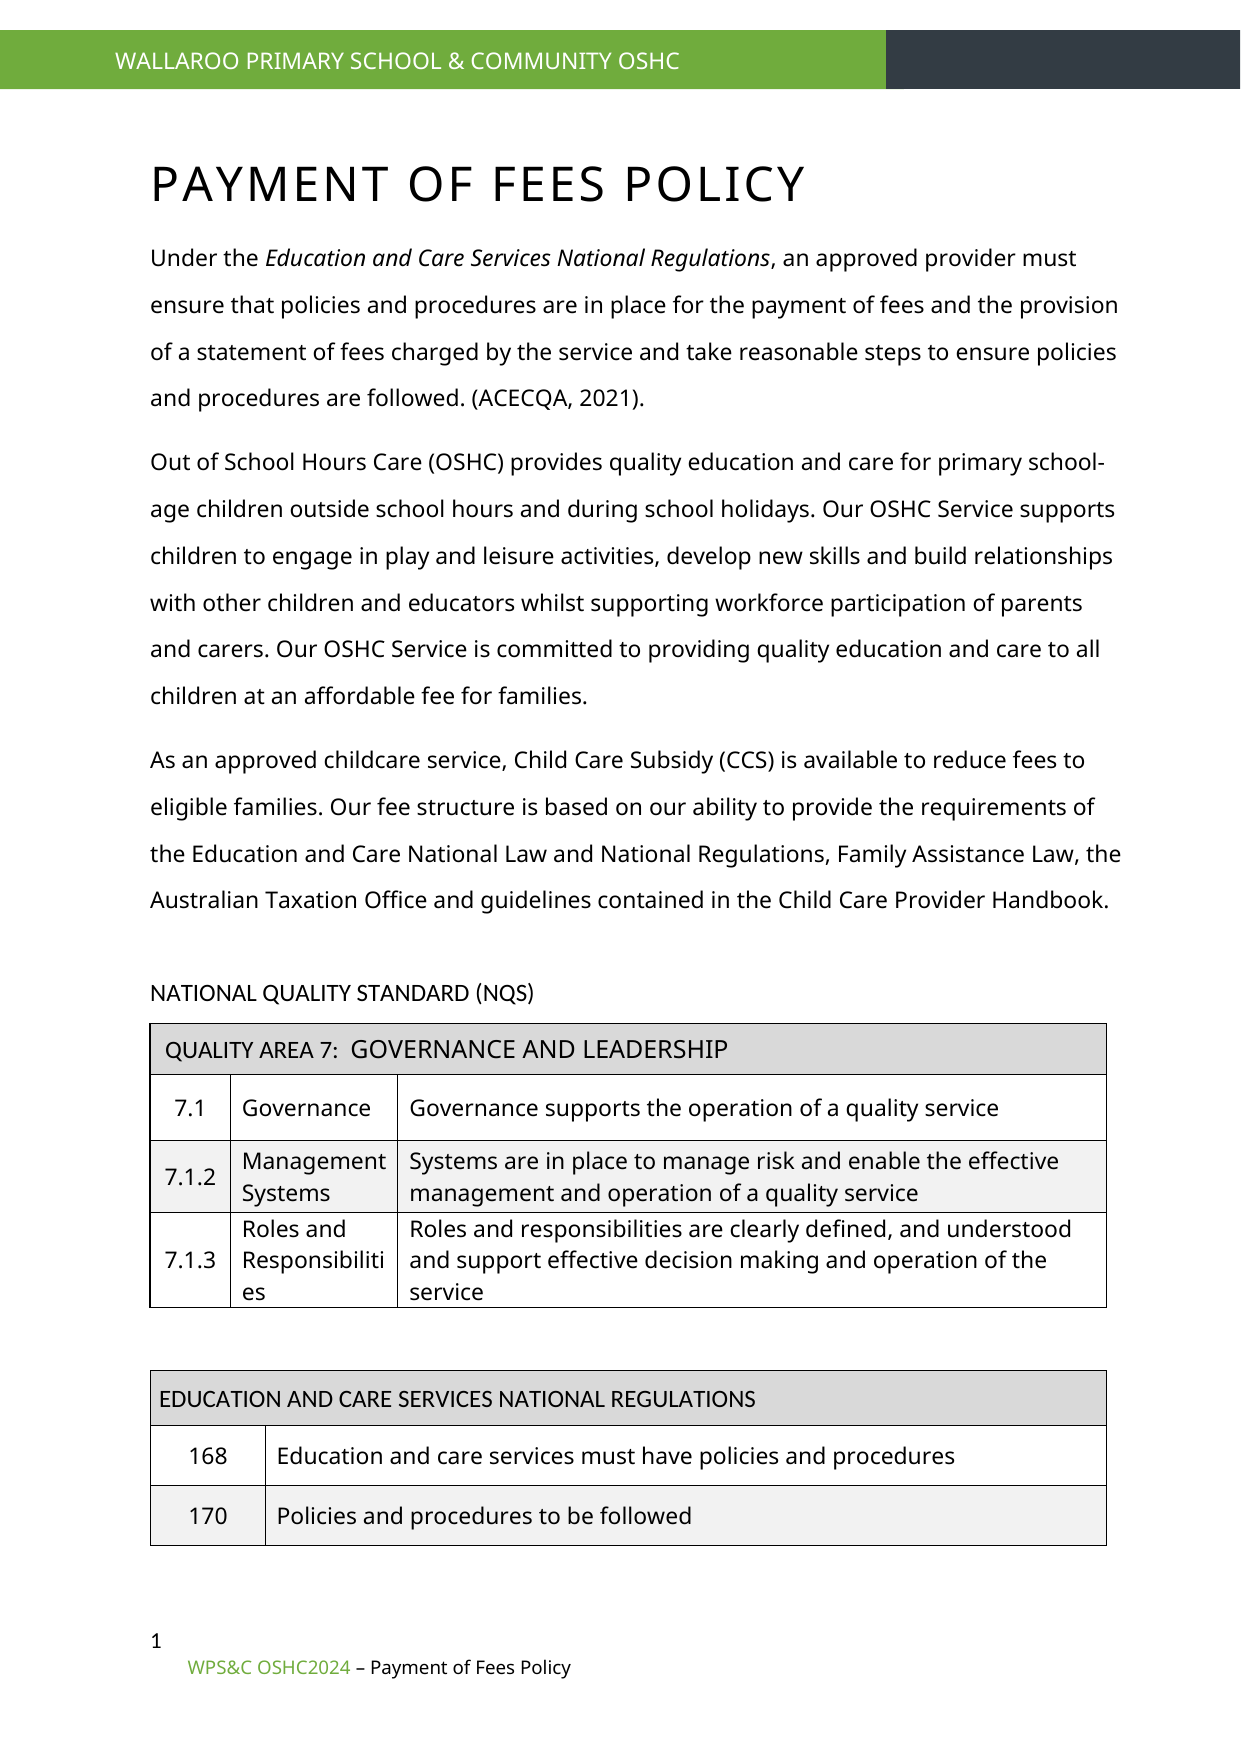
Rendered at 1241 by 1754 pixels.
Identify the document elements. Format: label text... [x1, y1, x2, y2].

table_cell 7.1 [151, 1075, 230, 1140]
text As an approved childcare service, Child Care Subsidy (CCS) is available to reduce fees to eligible families. Our fee structure is based on our ability to provide the requirements of the Education and Care National Law and National Regulations, Family Assistance Law, the Australian Taxation Office and guidelines contained in the Child Care Provider Handbook. [150, 744, 1122, 916]
text NATIONAL QUALITY STANDARD (NQS) [150, 977, 1122, 1008]
table_cell 7.1.2 [151, 1141, 230, 1212]
table_cell Management Systems [231, 1141, 397, 1212]
table_cell Roles and Responsibilities [231, 1213, 397, 1307]
table_cell Policies and procedures to be followed [266, 1486, 1106, 1545]
table_cell Systems are in place to manage risk and enable the effective management and operation of a quality service [398, 1141, 1106, 1212]
table_cell Roles and responsibilities are clearly defined, and understood and support effective decision making and operation of the service [398, 1213, 1106, 1307]
text PAYMENT OF FEES POLICY [150, 150, 1122, 215]
text Under the Education and Care Services National Regulations, an approved provider must ensure that policies and procedures are in place for the payment of fees and the provision of a statement of fees charged by the service and take reasonable steps to ensure policies and procedures are followed. (ACECQA, 2021). [150, 242, 1122, 414]
table_header EDUCATION AND CARE SERVICES NATIONAL REGULATIONS [151, 1371, 1106, 1425]
table_cell 168 [151, 1426, 265, 1485]
text Out of School Hours Care (OSHC) provides quality education and care for primary school-age children outside school hours and during school holidays. Our OSHC Service supports children to engage in play and leisure activities, develop new skills and build relationships with other children and educators whilst supporting workforce participation of parents and carers. Our OSHC Service is committed to providing quality education and care to all children at an affordable fee for families. [150, 446, 1122, 712]
table_cell Education and care services must have policies and procedures [266, 1426, 1106, 1485]
table_cell 7.1.3 [151, 1213, 230, 1307]
table_cell Governance supports the operation of a quality service [398, 1075, 1106, 1140]
table_cell Governance [231, 1075, 397, 1140]
table_header QUALITY AREA 7: GOVERNANCE AND LEADERSHIP [151, 1024, 1106, 1074]
table_cell 170 [151, 1486, 265, 1545]
